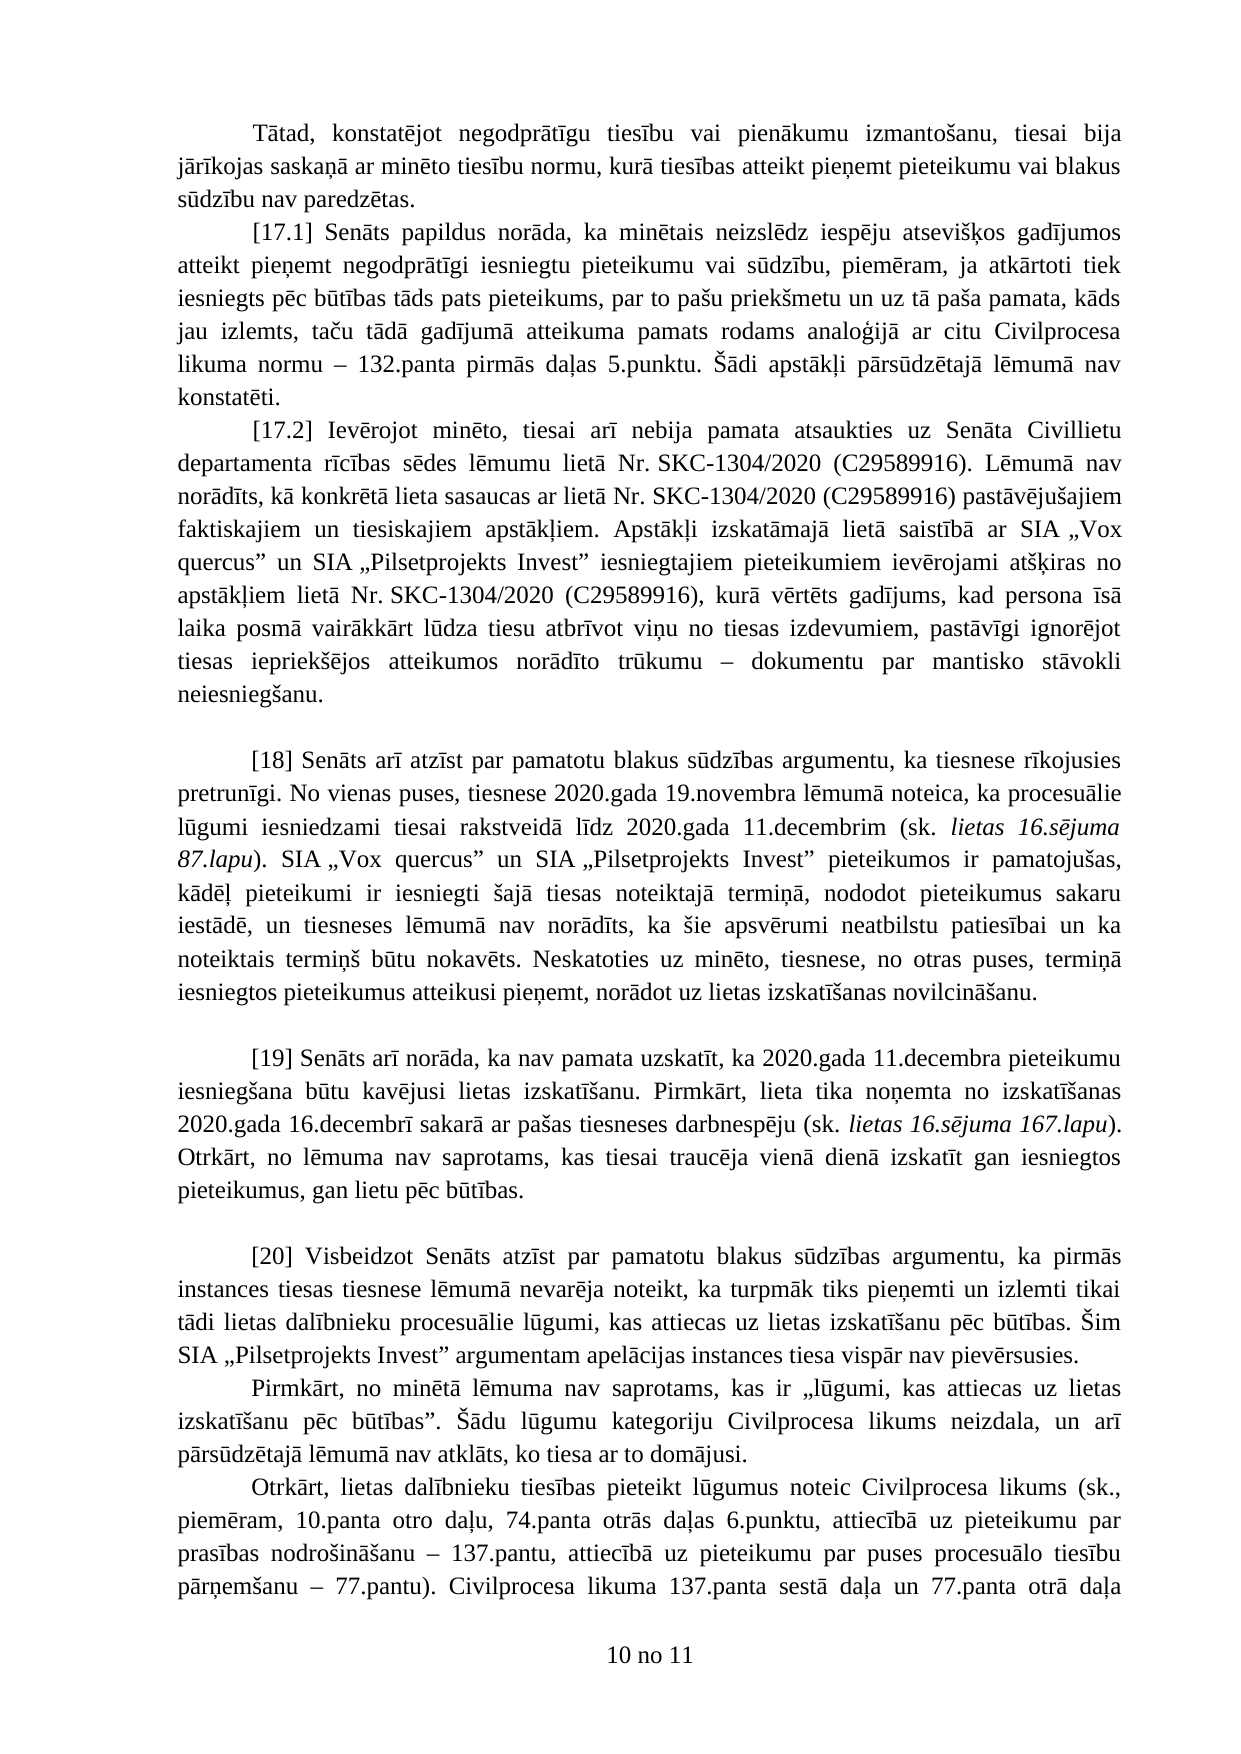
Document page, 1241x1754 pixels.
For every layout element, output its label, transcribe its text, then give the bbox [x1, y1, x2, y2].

text [19] Senāts arī norāda, ka nav pamata uzskatīt, ka 2020.gada 11.decembra pieteikumu iesniegšana būtu kavējusi lietas izskatīšanu. Pirmkārt, lieta tika noņemta no izskatīšanas 2020.gada 16.decembrī sakarā ar pašas tiesneses darbnespēju (sk. lietas 16.sējuma 167.lapu). Otrkārt, no lēmuma nav saprotams, kas tiesai traucēja vienā dienā izskatīt gan iesniegtos pieteikumus, gan lietu pēc būtības. [177, 1043, 1122, 1203]
text Pirmkārt, no minētā lēmuma nav saprotams, kas ir „lūgumi, kas attiecas uz lietas izskatīšanu pēc būtības”. Šādu lūgumu kategoriju Civilprocesa likums neizdala, un arī pārsūdzētajā lēmumā nav atklāts, ko tiesa ar to domājusi. [177, 1373, 1122, 1468]
text [17.1] Senāts papildus norāda, ka minētais neizslēdz iespēju atsevišķos gadījumos atteikt pieņemt negodprātīgi iesniegtu pieteikumu vai sūdzību, piemēram, ja atkārtoti tiek iesniegts pēc būtības tāds pats pieteikums, par to pašu priekšmetu un uz tā paša pamata, kāds jau izlemts, taču tādā gadījumā atteikuma pamats rodams analoģijā ar citu Civilprocesa likuma normu – 132.panta pirmās daļas 5.punktu. Šādi apstākļi pārsūdzētajā lēmumā nav konstatēti. [177, 217, 1122, 411]
text [17.2] Ievērojot minēto, tiesai arī nebija pamata atsaukties uz Senāta Civillietu departamenta rīcības sēdes lēmumu lietā Nr. SKC-1304/2020 (C29589916). Lēmumā nav norādīts, kā konkrētā lieta sasaucas ar lietā Nr. SKC-1304/2020 (C29589916) pastāvējušajiem faktiskajiem un tiesiskajiem apstākļiem. Apstākļi izskatāmajā lietā saistībā ar SIA „Vox quercus” un SIA „Pilsetprojekts Invest” iesniegtajiem pieteikumiem ievērojami atšķiras no apstākļiem lietā Nr. SKC-1304/2020 (C29589916), kurā vērtēts gadījums, kad persona īsā laika posmā vairākkārt lūdza tiesu atbrīvot viņu no tiesas izdevumiem, pastāvīgi ignorējot tiesas iepriekšējos atteikumos norādīto trūkumu – dokumentu par mantisko stāvokli neiesniegšanu. [177, 415, 1122, 708]
text Tātad, konstatējot negodprātīgu tiesību vai pienākumu izmantošanu, tiesai bija jārīkojas saskaņā ar minēto tiesību normu, kurā tiesības atteikt pieņemt pieteikumu vai blakus sūdzību nav paredzētas. [177, 118, 1122, 213]
text [18] Senāts arī atzīst par pamatotu blakus sūdzības argumentu, ka tiesnese rīkojusies pretrunīgi. No vienas puses, tiesnese 2020.gada 19.novembra lēmumā noteica, ka procesuālie lūgumi iesniedzami tiesai rakstveidā līdz 2020.gada 11.decembrim (sk. lietas 16.sējuma 87.lapu). SIA „Vox quercus” un SIA „Pilsetprojekts Invest” pieteikumos ir pamatojušas, kādēļ pieteikumi ir iesniegti šajā tiesas noteiktajā termiņā, nododot pieteikumus sakaru iestādē, un tiesneses lēmumā nav norādīts, ka šie apsvērumi neatbilstu patiesībai un ka noteiktais termiņš būtu nokavēts. Neskatoties uz minēto, tiesnese, no otras puses, termiņā iesniegtos pieteikumus atteikusi pieņemt, norādot uz lietas izskatīšanas novilcināšanu. [177, 746, 1122, 1005]
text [177, 1472, 1122, 1600]
text [20] Visbeidzot Senāts atzīst par pamatotu blakus sūdzības argumentu, ka pirmās instances tiesas tiesnese lēmumā nevarēja noteikt, ka turpmāk tiks pieņemti un izlemti tikai tādi lietas dalībnieku procesuālie lūgumi, kas attiecas uz lietas izskatīšanu pēc būtības. Šim SIA „Pilsetprojekts Invest” argumentam apelācijas instances tiesa vispār nav pievērsusies. [177, 1241, 1122, 1369]
